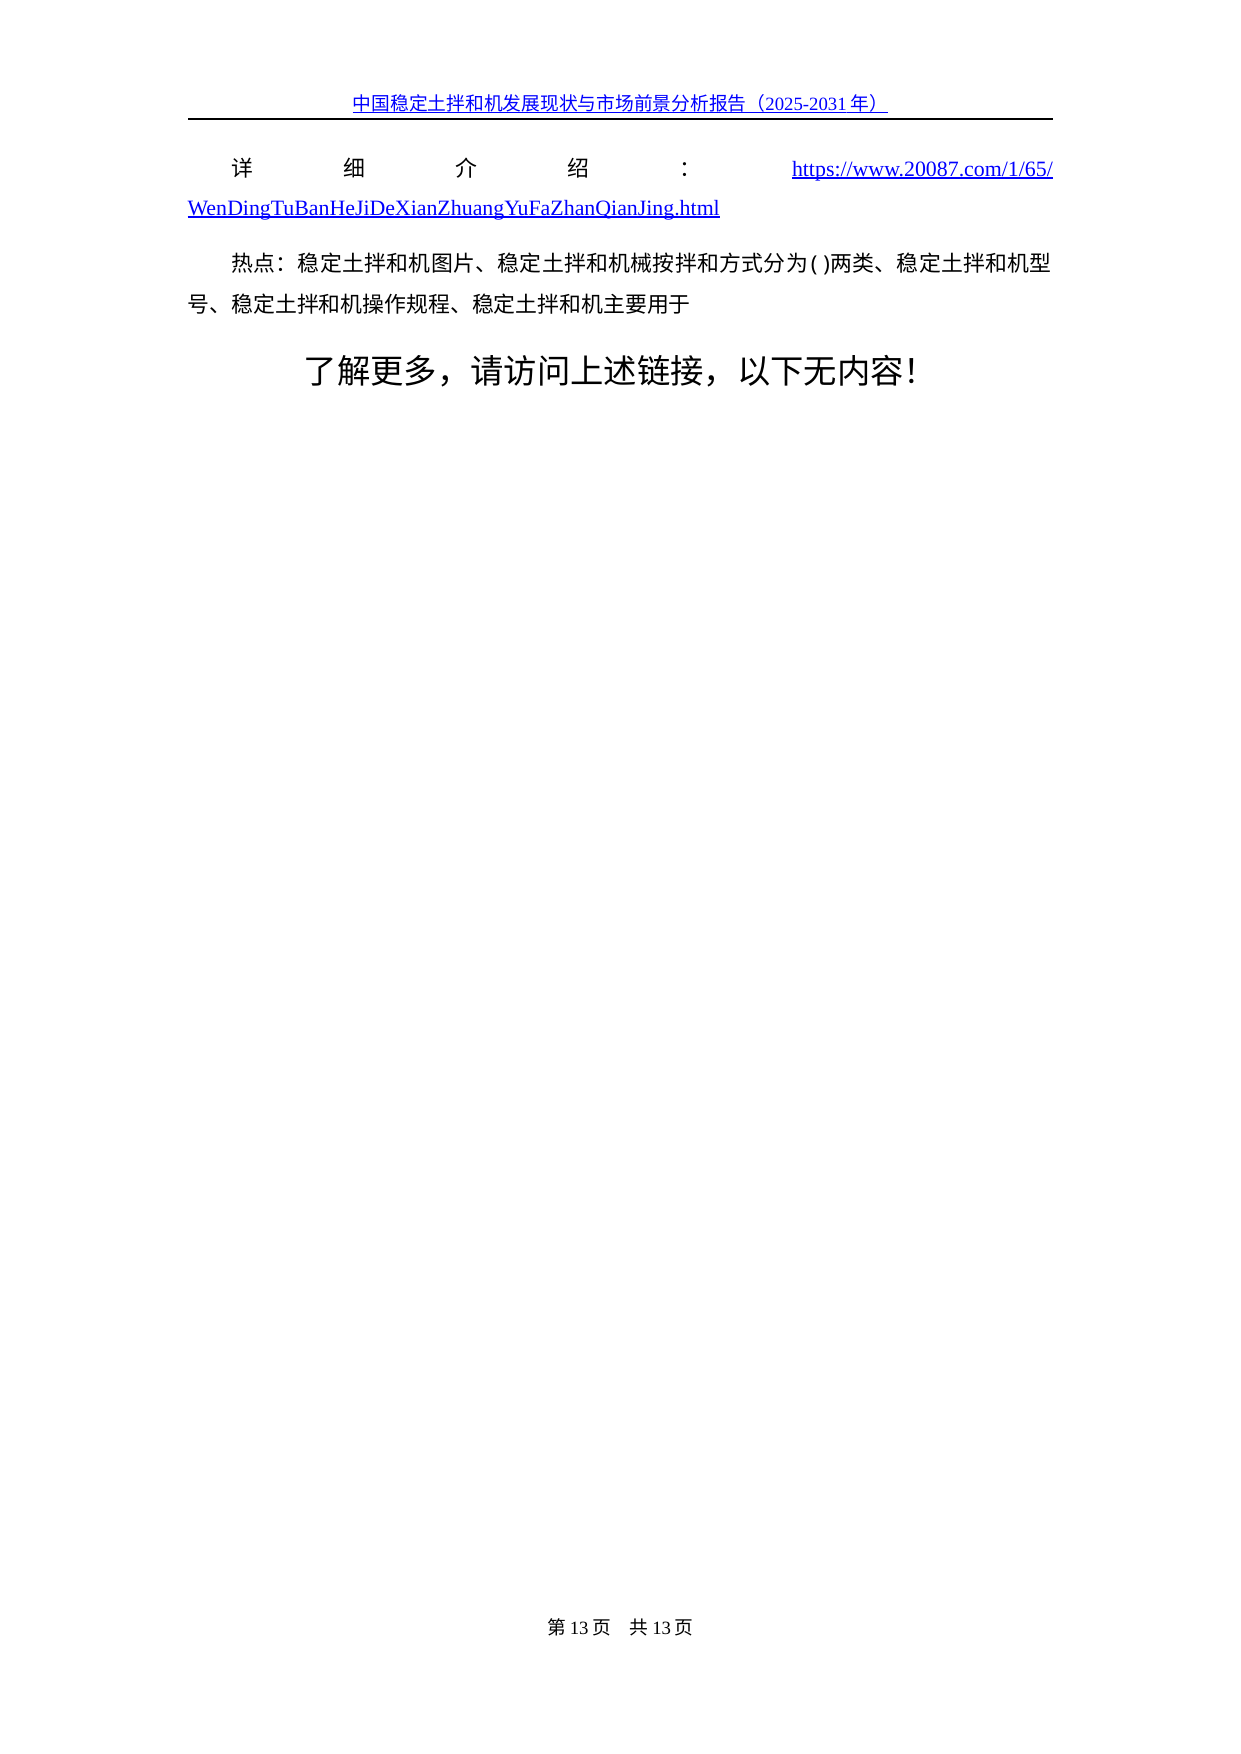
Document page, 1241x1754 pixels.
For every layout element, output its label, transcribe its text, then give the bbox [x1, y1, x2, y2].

text 详细介绍：https://www.20087.com/1/65/WenDingTuBanHeJiDeXianZhuangYuFaZhanQianJing.html [187, 150, 1053, 223]
title 了解更多，请访问上述链接，以下无内容！ [187, 337, 1053, 402]
text 热点：稳定土拌和机图片、稳定土拌和机械按拌和方式分为( )两类、稳定土拌和机型号、稳定土拌和机操作规程、稳定土拌和机主要用于 [187, 246, 1053, 319]
